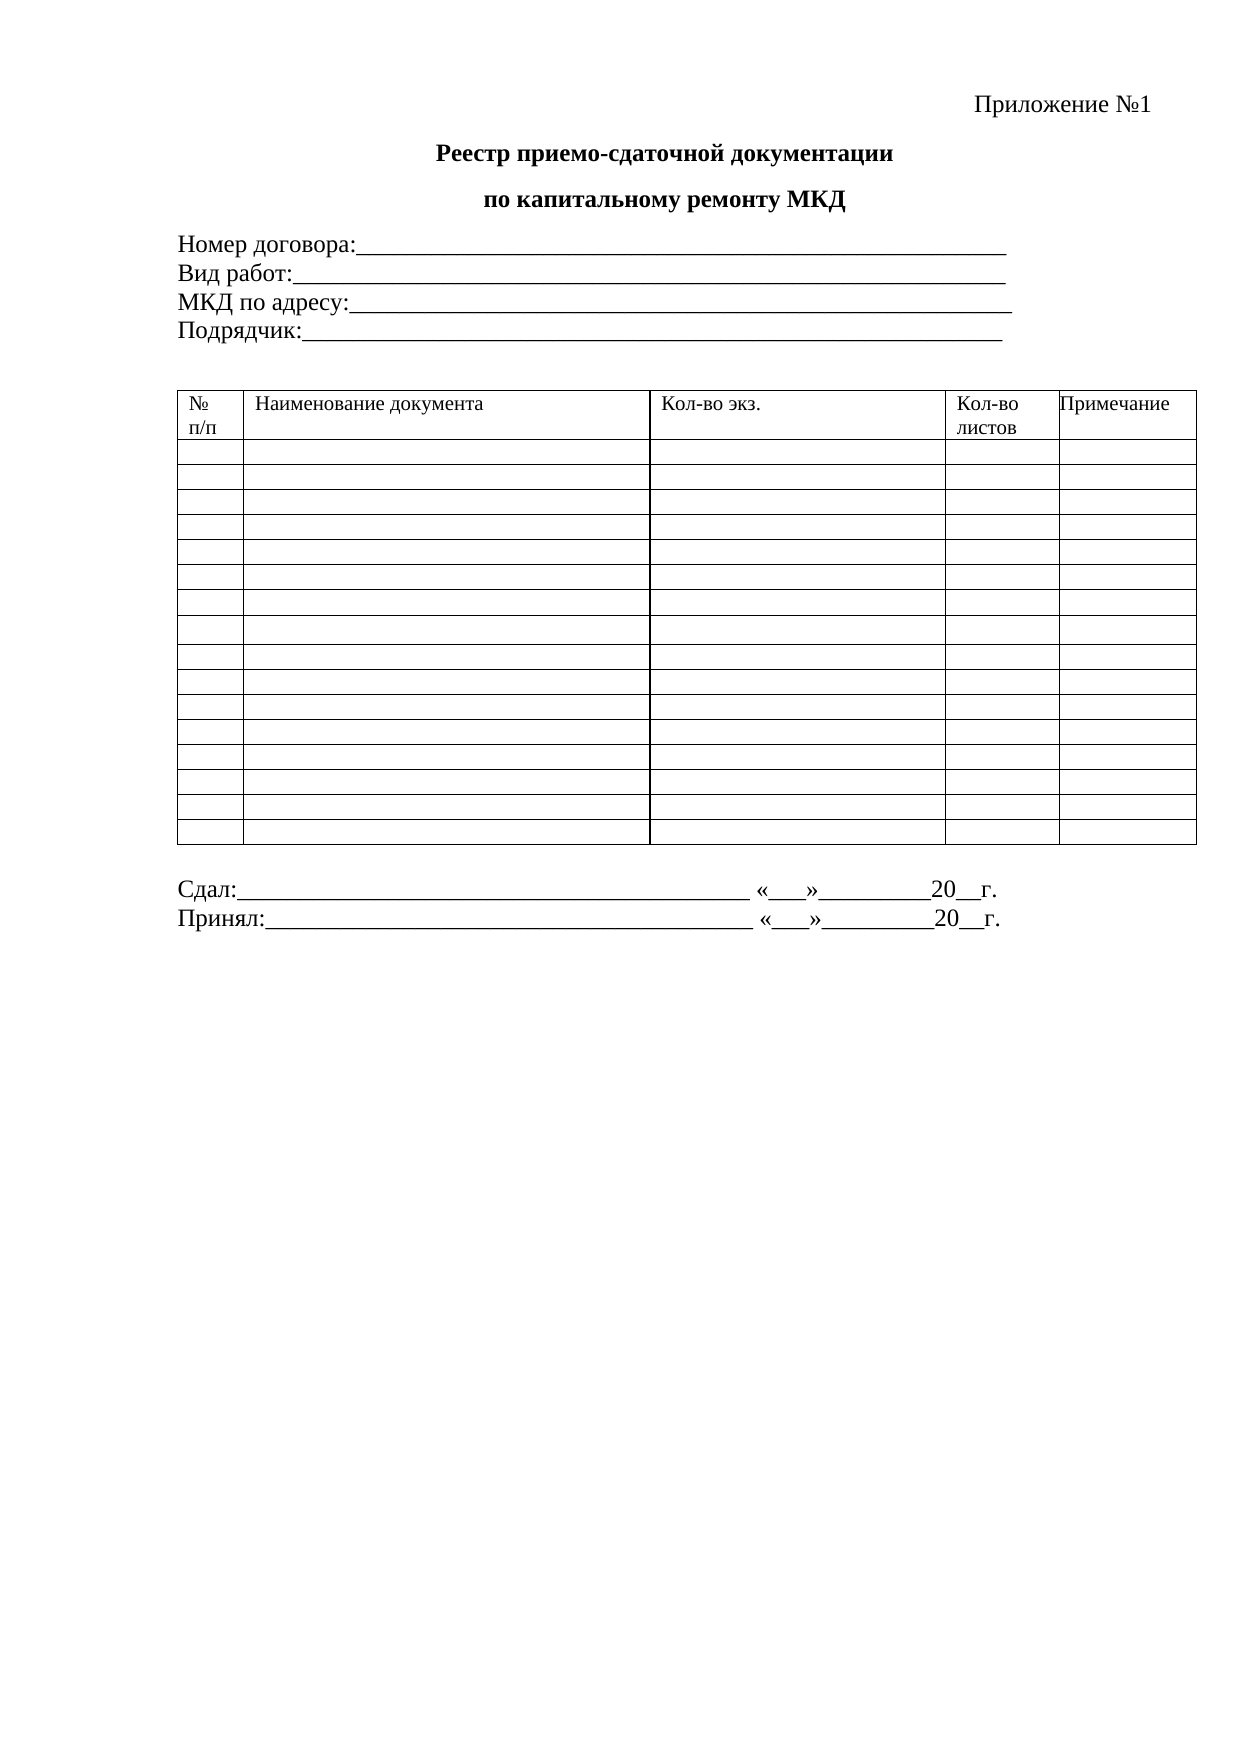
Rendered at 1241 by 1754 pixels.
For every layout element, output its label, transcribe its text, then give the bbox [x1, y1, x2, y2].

table_cell [178, 465, 243, 489]
table_cell [651, 616, 945, 643]
table_cell [946, 720, 1059, 744]
table_cell [1060, 745, 1196, 769]
text Вид работ:_________________________________________________________ [177, 258, 1152, 287]
table_cell [244, 490, 649, 514]
table_cell [244, 695, 649, 719]
table_cell [1060, 590, 1196, 614]
table_cell [651, 745, 945, 769]
table_cell [244, 616, 649, 643]
table_cell [946, 820, 1059, 844]
table_cell [651, 565, 945, 589]
table_cell [651, 670, 945, 694]
table_cell [946, 465, 1059, 489]
table_cell [178, 540, 243, 564]
table_cell [1060, 645, 1196, 669]
table_cell [244, 720, 649, 744]
table_cell [178, 590, 243, 614]
table_header № п/п [178, 391, 243, 439]
table_cell [1060, 540, 1196, 564]
table_cell [1060, 695, 1196, 719]
table_cell [1060, 770, 1196, 794]
table_cell [651, 795, 945, 819]
table_cell [946, 745, 1059, 769]
table_cell [178, 745, 243, 769]
table_cell [1060, 820, 1196, 844]
table_cell [178, 645, 243, 669]
table_cell [178, 820, 243, 844]
table_cell [244, 645, 649, 669]
text МКД по адресу:_____________________________________________________ Подрядчик:________________________________________________________ [177, 287, 1152, 344]
table_cell [244, 670, 649, 694]
table_cell [651, 515, 945, 539]
table_cell [178, 490, 243, 514]
text по капитальному ремонту МКД [177, 184, 1152, 212]
table_cell [244, 745, 649, 769]
table_cell [651, 590, 945, 614]
table_header Кол-во листов [946, 391, 1059, 439]
table_cell [946, 695, 1059, 719]
table_cell [1060, 616, 1196, 643]
table_cell [1060, 720, 1196, 744]
table_cell [1060, 670, 1196, 694]
table_cell [651, 720, 945, 744]
table_cell [244, 440, 649, 464]
table_cell [1060, 515, 1196, 539]
table_cell [651, 820, 945, 844]
table_cell [178, 795, 243, 819]
table_cell [651, 490, 945, 514]
table_cell [946, 795, 1059, 819]
text Реестр приемо-сдаточной документации [177, 138, 1152, 167]
table_cell [946, 490, 1059, 514]
table_cell [946, 515, 1059, 539]
table_cell [1060, 565, 1196, 589]
table_header Примечание [1060, 391, 1196, 439]
text Сдал:_________________________________________ «___»_________20__г. Принял:_______________________________________ «___»_________20__г. [177, 874, 1152, 932]
table_cell [178, 695, 243, 719]
text Приложение №1 [177, 89, 1152, 117]
table_cell [946, 770, 1059, 794]
table_cell [946, 540, 1059, 564]
table_cell [178, 720, 243, 744]
table_cell [1060, 440, 1196, 464]
table_header Кол-во экз. [651, 391, 945, 439]
table_cell [244, 820, 649, 844]
table_cell [244, 590, 649, 614]
table_cell [946, 616, 1059, 643]
table_cell [651, 645, 945, 669]
table_cell [1060, 795, 1196, 819]
table_header Наименование документа [244, 391, 649, 439]
table_cell [651, 440, 945, 464]
table_cell [244, 515, 649, 539]
table_cell [244, 795, 649, 819]
table_cell [946, 670, 1059, 694]
table_cell [178, 616, 243, 643]
table_cell [946, 440, 1059, 464]
text Номер договора:____________________________________________________ [177, 229, 1152, 258]
table_cell [651, 465, 945, 489]
table_cell [946, 565, 1059, 589]
table_cell [244, 770, 649, 794]
table_cell [178, 670, 243, 694]
table_cell [1060, 490, 1196, 514]
table_cell [244, 565, 649, 589]
table_cell [178, 565, 243, 589]
table_cell [244, 540, 649, 564]
table_cell [651, 695, 945, 719]
table_cell [946, 645, 1059, 669]
table_cell [178, 770, 243, 794]
table_cell [651, 540, 945, 564]
table_cell [244, 465, 649, 489]
table_cell [946, 590, 1059, 614]
table_cell [651, 770, 945, 794]
table_cell [178, 440, 243, 464]
table_cell [178, 515, 243, 539]
table_cell [1060, 465, 1196, 489]
